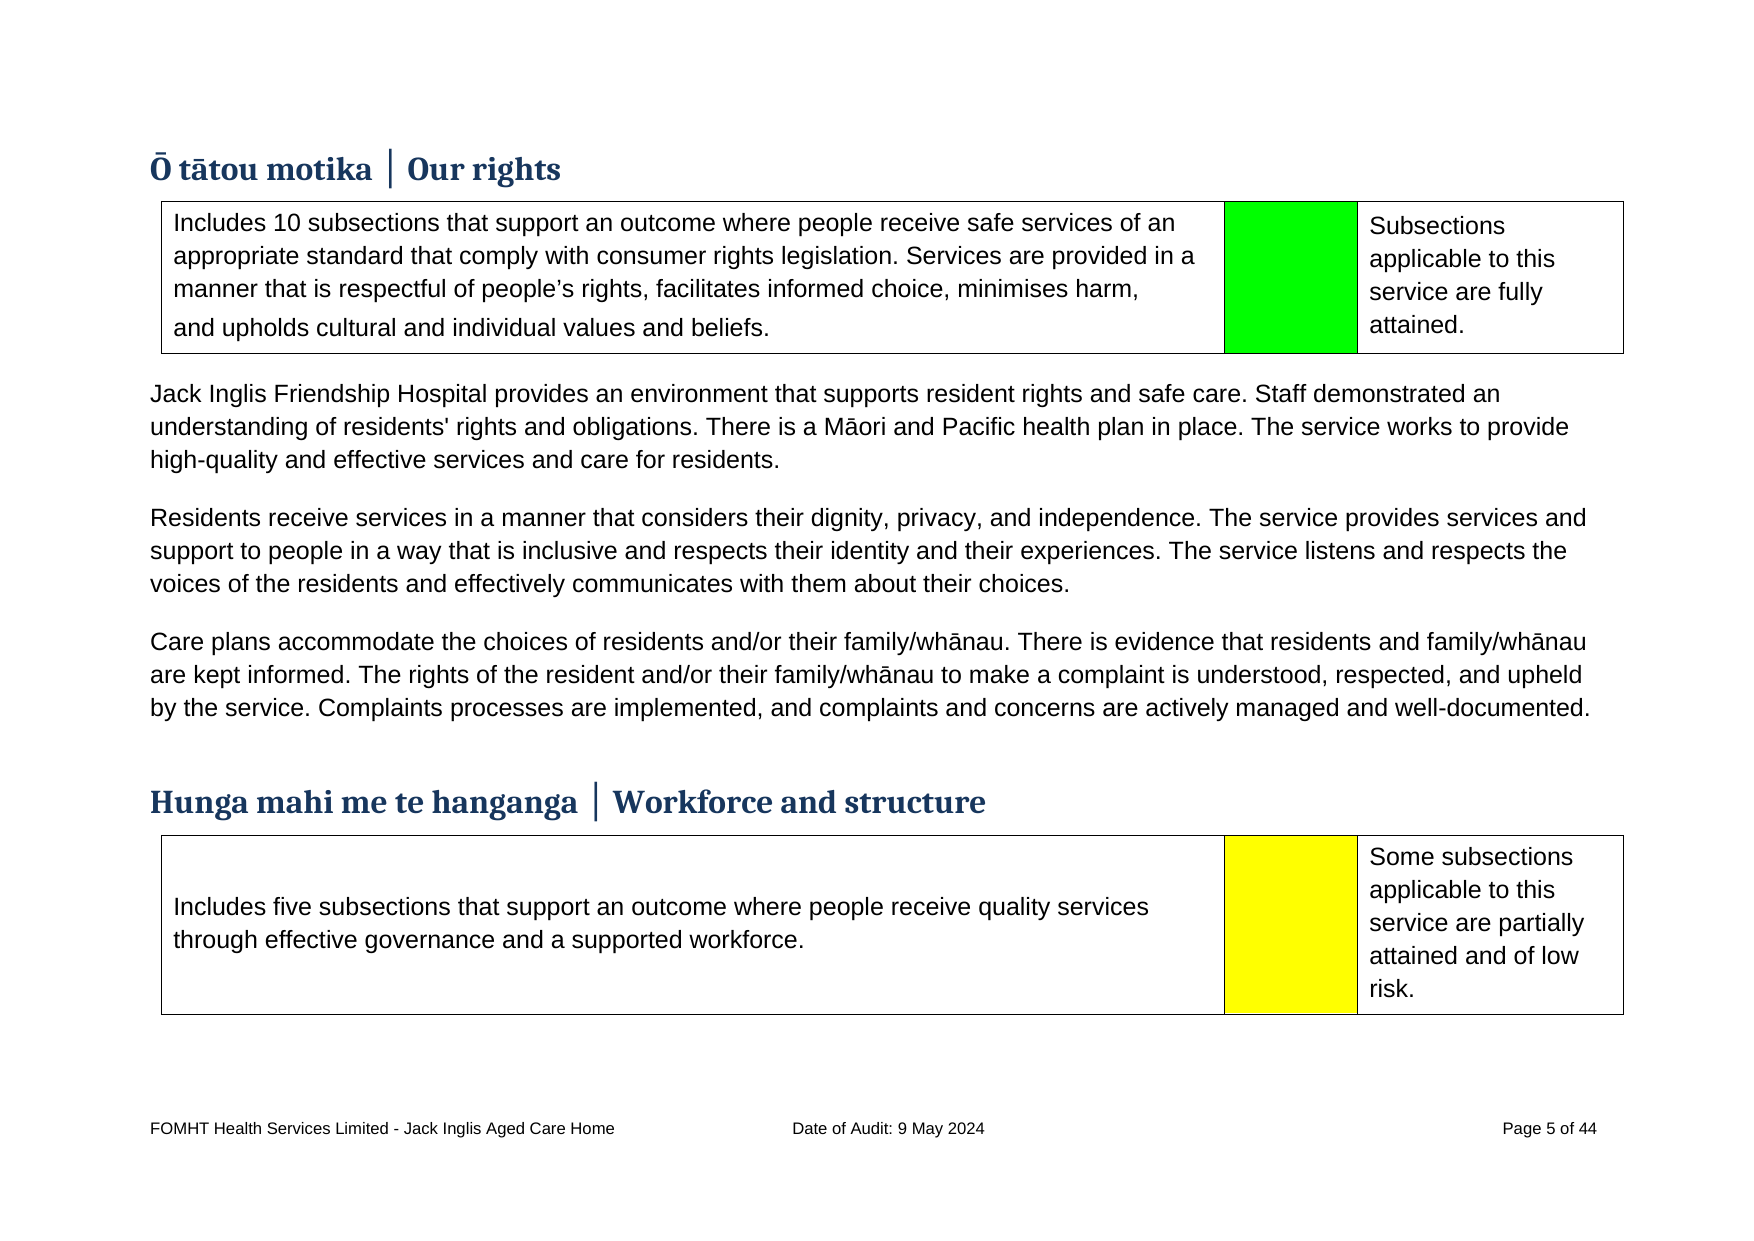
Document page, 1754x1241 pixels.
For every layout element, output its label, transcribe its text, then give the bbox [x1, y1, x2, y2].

subtitle Ō tātou motika │ Our rights [391, 150, 1604, 188]
subtitle Ō tātou motika │ Our rights [150, 150, 389, 188]
text Care plans accommodate the choices of residents and/or their family/whānau. There is evidence that residents and family/whānau are kept informed. The rights of the resident and/or their family/whānau to make a complaint is understood, respected, and upheld by the service. Complaints processes are implemented, and complaints and concerns are actively managed and well-documented. [150, 627, 1604, 722]
table_header Some subsections applicable to this service are partially attained and of low risk. [1358, 836, 1623, 1013]
text Jack Inglis Friendship Hospital provides an environment that supports resident rights and safe care. Staff demonstrated an understanding of residents' rights and obligations. There is a Māori and Pacific health plan in place. The service works to provide high-quality and effective services and care for residents. [150, 379, 1604, 473]
table_header Includes five subsections that support an outcome where people receive quality services through effective governance and a supported workforce. [162, 836, 1224, 1013]
table_header Includes 10 subsections that support an outcome where people receive safe services of an appropriate standard that comply with consumer rights legislation. Services are provided in a manner that is respectful of people’s rights, facilitates informed choice, minimises harm, and upholds cultural and individual values and beliefs. [162, 202, 1224, 353]
text Residents receive services in a manner that considers their dignity, privacy, and independence. The service provides services and support to people in a way that is inclusive and respects their identity and their experiences. The service listens and respects the voices of the residents and effectively communicates with them about their choices. [150, 503, 1604, 598]
subtitle Hunga mahi me te hanganga │ Workforce and structure [150, 784, 1604, 822]
table_header [1225, 836, 1357, 1013]
table_header [1225, 202, 1357, 353]
table_header Subsections applicable to this service are fully attained. [1358, 202, 1623, 353]
